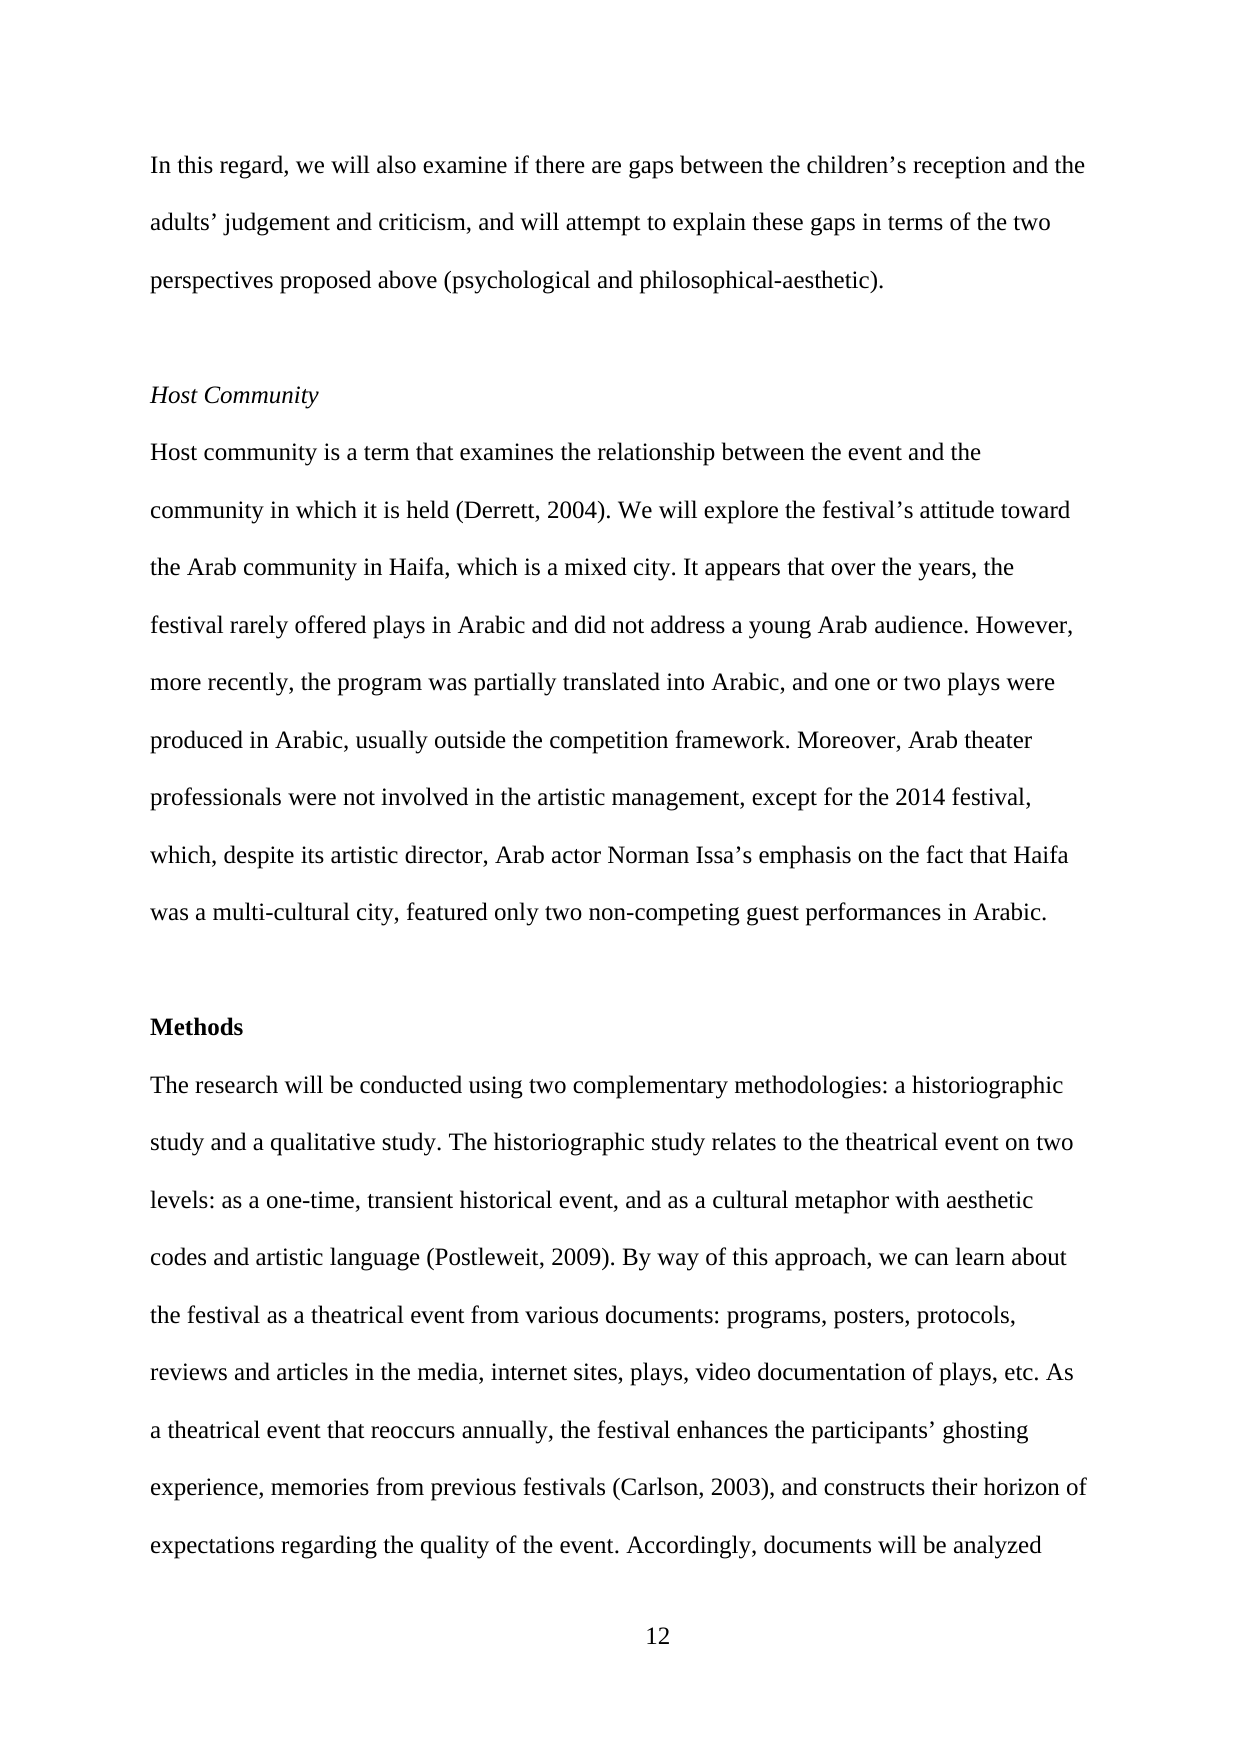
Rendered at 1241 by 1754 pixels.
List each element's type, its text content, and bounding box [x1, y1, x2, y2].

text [150, 1070, 1090, 1559]
text In this regard, we will also examine if there are gaps between the children’s reception and the adults’ judgement and criticism, and will attempt to explain these gaps in terms of the two perspectives proposed above (psychological and philosophical-aesthetic). [150, 150, 1090, 294]
text Host Community [150, 380, 1090, 409]
text Host community is a term that examines the relationship between the event and the community in which it is held (Derrett, 2004). We will explore the festival’s attitude toward the Arab community in Haifa, which is a mixed city. It appears that over the years, the festival rarely offered plays in Arabic and did not address a young Arab audience. However, more recently, the program was partially translated into Arabic, and one or two plays were produced in Arabic, usually outside the competition framework. Moreover, Arab theater professionals were not involved in the artistic management, except for the 2014 festival, which, despite its artistic director, Arab actor Norman Issa’s emphasis on the fact that Haifa was a multi-cultural city, featured only two non-competing guest performances in Arabic. [150, 437, 1090, 926]
text Methods [150, 1012, 1090, 1041]
